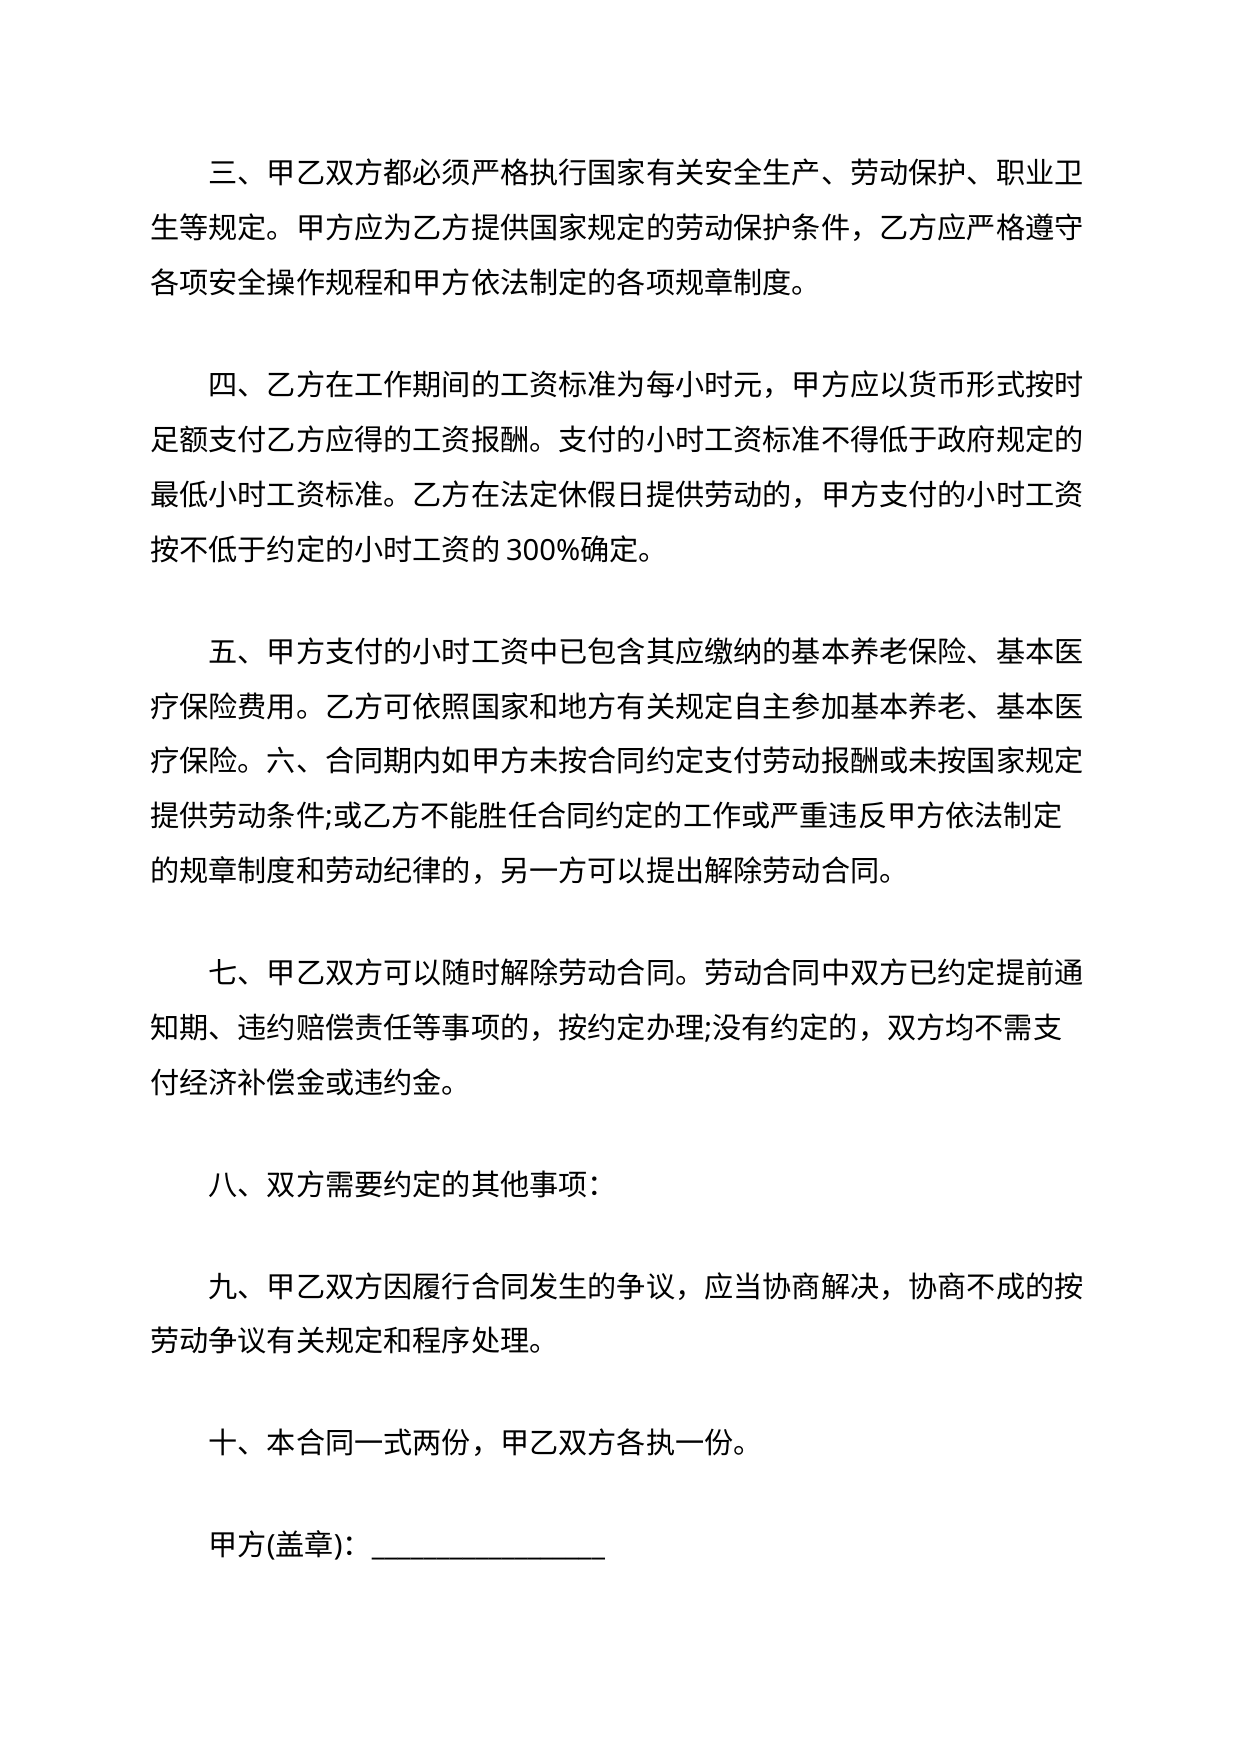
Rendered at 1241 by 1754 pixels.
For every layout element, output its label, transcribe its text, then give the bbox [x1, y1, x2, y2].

text 八、双方需要约定的其他事项： [150, 1161, 1090, 1204]
text 三、甲乙双方都必须严格执行国家有关安全生产、劳动保护、职业卫生等规定。甲方应为乙方提供国家规定的劳动保护条件，乙方应严格遵守各项安全操作规程和甲方依法制定的各项规章制度。 [150, 150, 1090, 302]
text 甲方(盖章)：__________________ [150, 1522, 1090, 1564]
text 九、甲乙双方因履行合同发生的争议，应当协商解决，协商不成的按劳动争议有关规定和程序处理。 [150, 1263, 1090, 1360]
text 十、本合同一式两份，甲乙双方各执一份。 [150, 1420, 1090, 1462]
text 五、甲方支付的小时工资中已包含其应缴纳的基本养老保险、基本医疗保险费用。乙方可依照国家和地方有关规定自主参加基本养老、基本医疗保险。六、合同期内如甲方未按合同约定支付劳动报酬或未按国家规定提供劳动条件;或乙方不能胜任合同约定的工作或严重违反甲方依法制定的规章制度和劳动纪律的，另一方可以提出解除劳动合同。 [150, 628, 1090, 890]
text 七、甲乙双方可以随时解除劳动合同。劳动合同中双方已约定提前通知期、违约赔偿责任等事项的，按约定办理;没有约定的，双方均不需支付经济补偿金或违约金。 [150, 950, 1090, 1102]
text 四、乙方在工作期间的工资标准为每小时元，甲方应以货币形式按时足额支付乙方应得的工资报酬。支付的小时工资标准不得低于政府规定的最低小时工资标准。乙方在法定休假日提供劳动的，甲方支付的小时工资按不低于约定的小时工资的300%确定。 [150, 362, 1090, 569]
